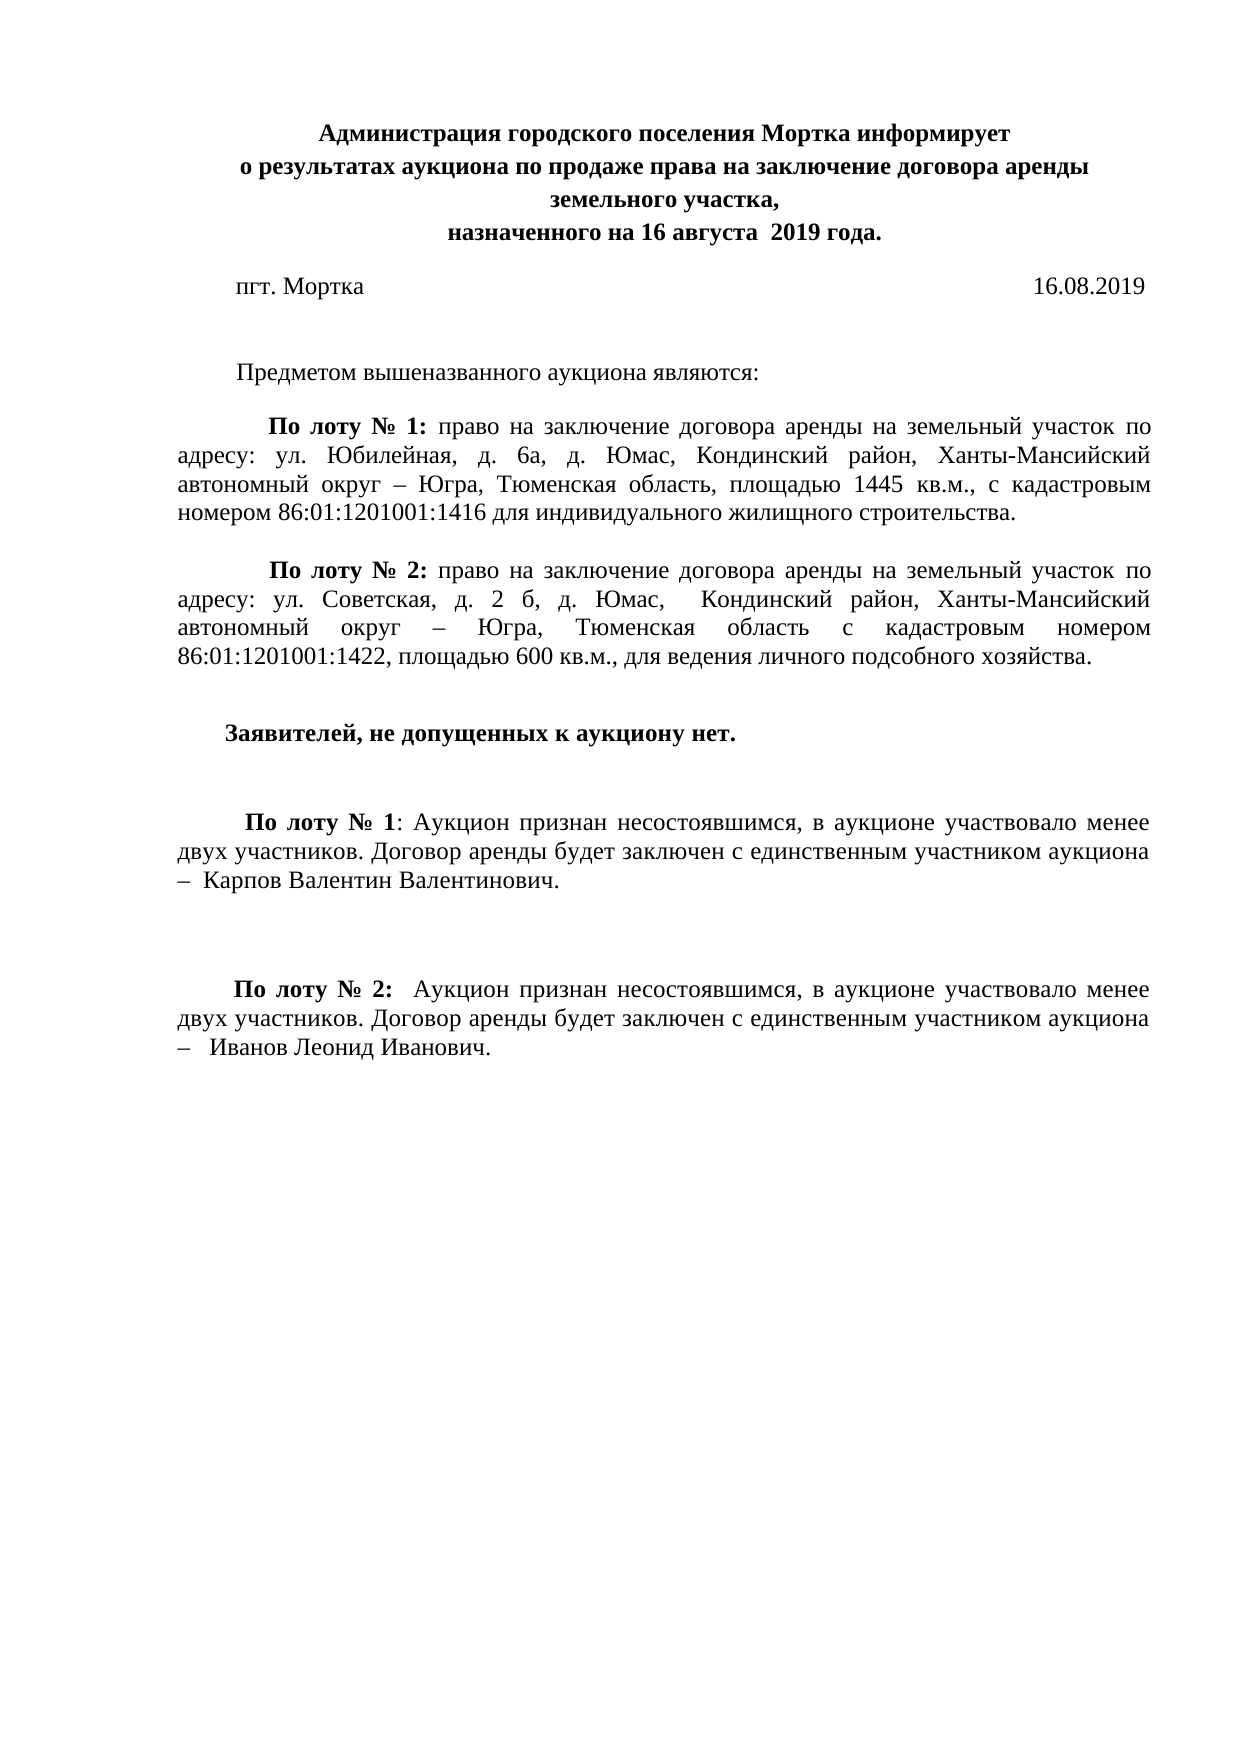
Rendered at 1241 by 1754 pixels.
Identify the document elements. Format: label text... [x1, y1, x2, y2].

text Предметом вышеназванного аукциона являются: [177, 357, 1152, 386]
text По лоту № 1: Аукцион признан несостоявшимся, в аукционе участвовало менее двух участников. Договор аренды будет заключен с единственным участником аукциона – Карпов Валентин Валентинович. [177, 807, 1152, 894]
text назначенного на 16 августа 2019 года. [177, 217, 1152, 246]
text Администрация городского поселения Мортка информирует [177, 118, 1152, 147]
text Заявителей, не допущенных к аукциону нет. [177, 718, 1152, 747]
text По лоту № 2: Аукцион признан несостоявшимся, в аукционе участвовало менее двух участников. Договор аренды будет заключен с единственным участником аукциона – Иванов Леонид Иванович. [177, 974, 1152, 1060]
text По лоту № 1: право на заключение договора аренды на земельный участок по адресу: ул. Юбилейная, д. 6а, д. Юмас, Кондинский район, Ханты-Мансийский автономный округ – Югра, Тюменская область, площадью 1445 кв.м., с кадастровым номером 86:01:1201001:1416 для индивидуального жилищного строительства. [177, 411, 1152, 526]
text пгт. Мортка 16.08.2019 [177, 271, 1152, 300]
text По лоту № 2: право на заключение договора аренды на земельный участок по адресу: ул. Советская, д. 2 б, д. Юмас, Кондинский район, Ханты-Мансийский автономный округ – Югра, Тюменская область с кадастровым номером 86:01:1201001:1422, площадью 600 кв.м., для ведения личного подсобного хозяйства. [177, 555, 1152, 670]
text о результатах аукциона по продаже права на заключение договора аренды земельного участка, [177, 151, 1152, 213]
